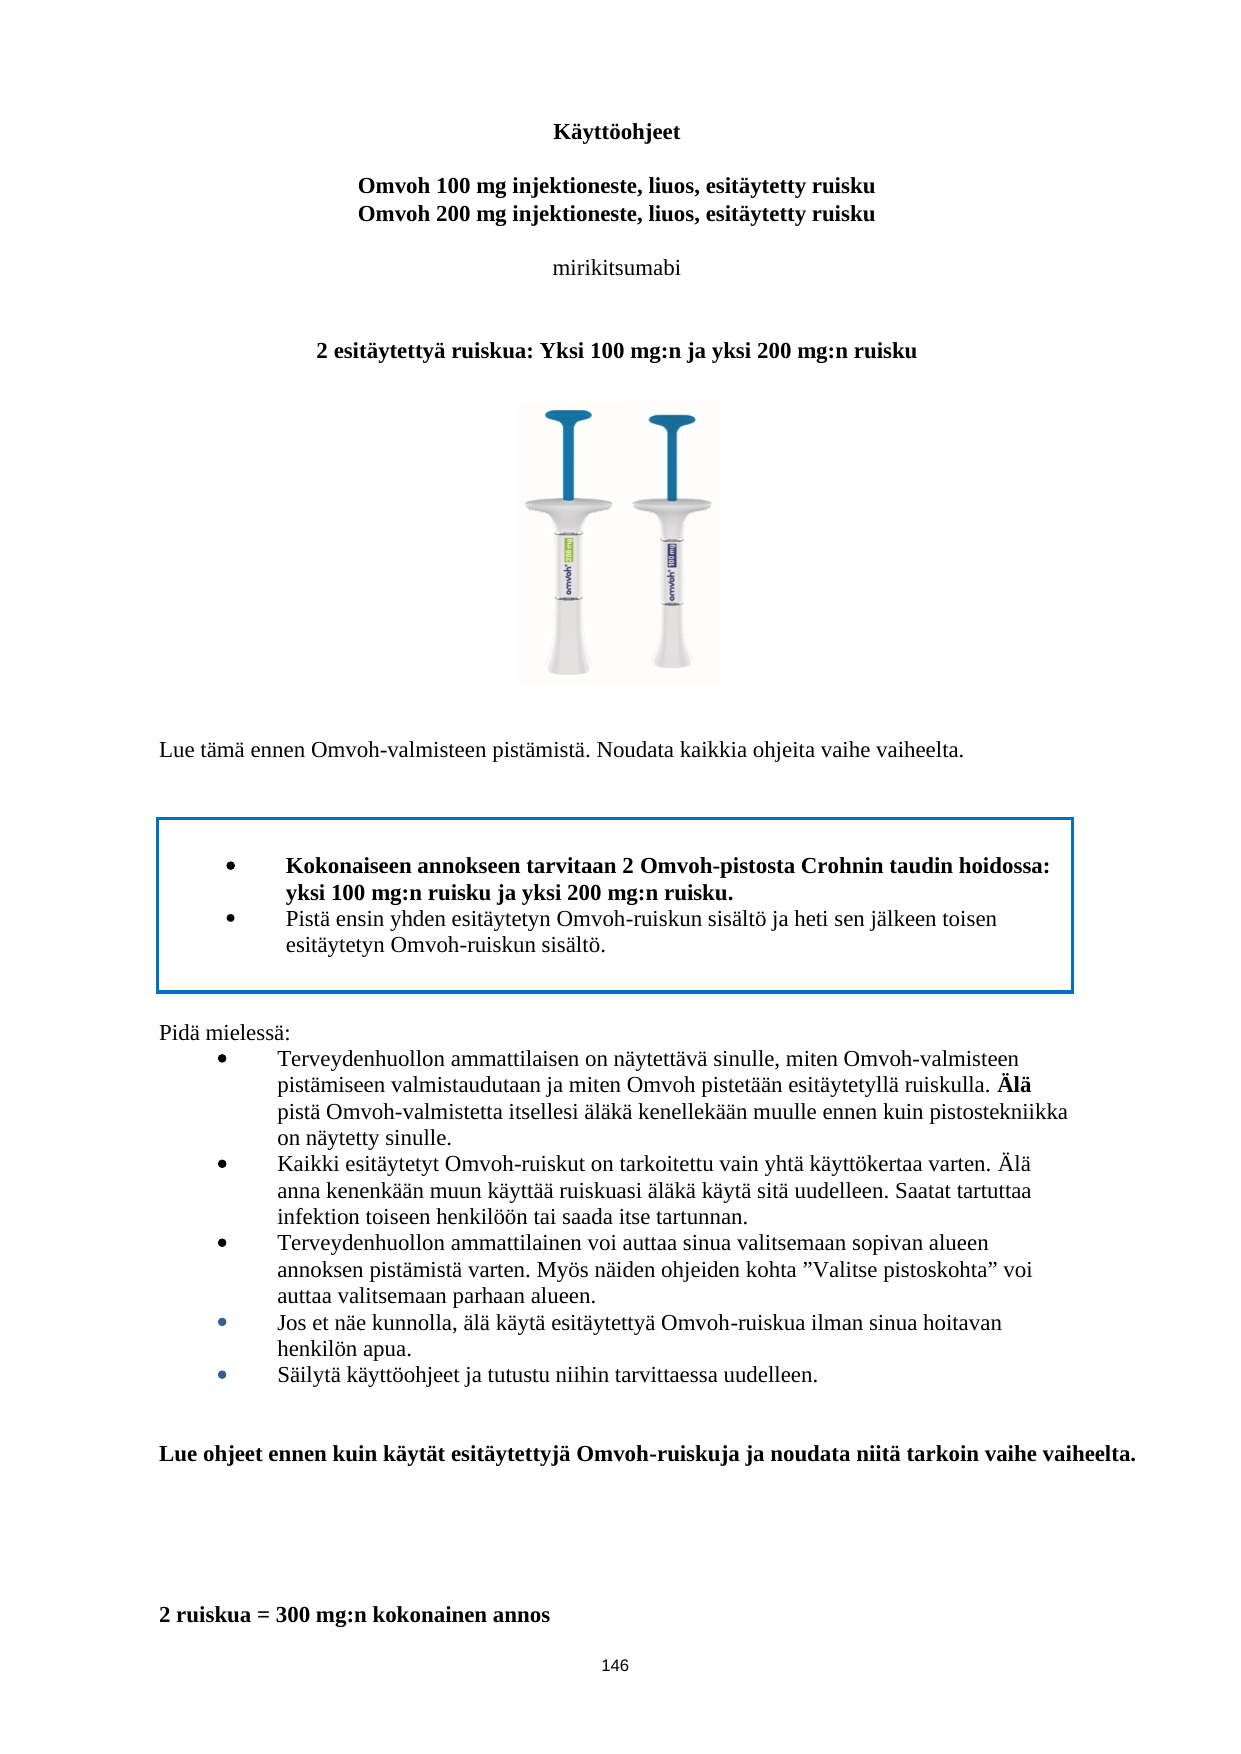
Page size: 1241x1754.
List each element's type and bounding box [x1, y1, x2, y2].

picture [623, 401, 721, 682]
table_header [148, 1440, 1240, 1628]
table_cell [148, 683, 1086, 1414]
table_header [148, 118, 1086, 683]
picture [519, 403, 622, 682]
